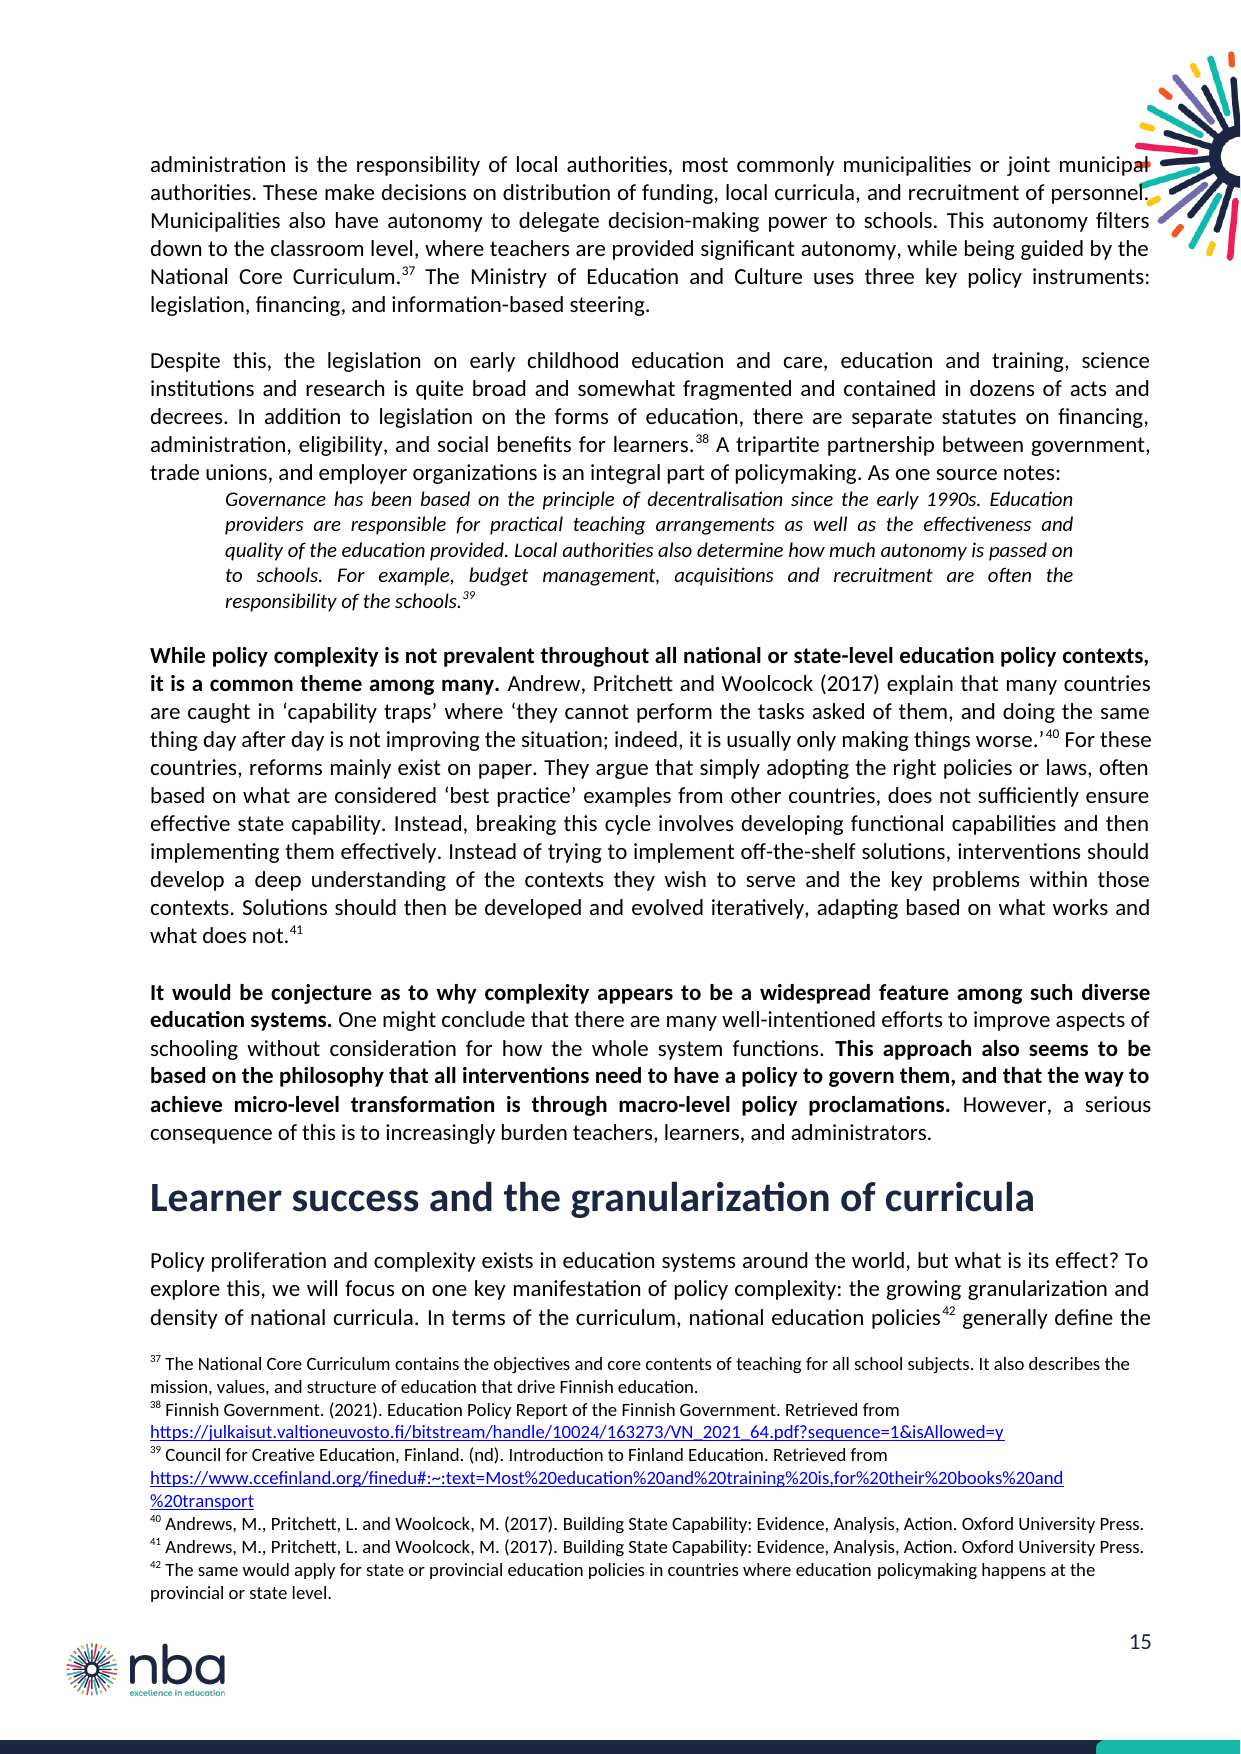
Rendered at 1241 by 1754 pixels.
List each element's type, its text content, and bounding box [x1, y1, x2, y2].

text Despite this, the legislation on early childhood education and care, education and training, science institutions and research is quite broad and somewhat fragmented and contained in dozens of acts and decrees. In addition to legislation on the forms of education, there are separate statutes on financing, administration, eligibility, and social benefits for learners. A tripartite partnership between government, trade unions, and employer organizations is an integral part of policymaking. As one source notes: [150, 346, 1152, 486]
picture [1032, 0, 1241, 320]
picture [66, 1643, 225, 1696]
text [150, 1247, 1152, 1331]
text Governance has been based on the principle of decentralisation since the early 1990s. Education providers are responsible for practical teaching arrangements as well as the effectiveness and quality of the education provided. Local authorities also determine how much autonomy is passed on to schools. For example, budget management, acquisitions and recruitment are often the responsibility of the schools. [225, 486, 1077, 613]
text It would be conjecture as to why complexity appears to be a widespread feature among such diverse education systems. One might conclude that there are many well-intentioned efforts to improve aspects of schooling without consideration for how the whole system functions. This approach also seems to be based on the philosophy that all interventions need to have a policy to govern them, and that the way to achieve micro-level transformation is through macro-level policy proclamations. However, a serious consequence of this is to increasingly burden teachers, learners, and administrators. [150, 978, 1152, 1146]
picture [0, 1740, 1241, 1754]
text While policy complexity is not prevalent throughout all national or state-level education policy contexts, it is a common theme among many. Andrew, Pritchett and Woolcock (2017) explain that many countries are caught in ‘capability traps’ where ‘they cannot perform the tasks asked of them, and doing the same thing day after day is not improving the situation; indeed, it is usually only making things worse.’ For these countries, reforms mainly exist on paper. They argue that simply adopting the right policies or laws, often based on what are considered ‘best practice’ examples from other countries, does not sufficiently ensure effective state capability. Instead, breaking this cycle involves developing functional capabilities and then implementing them effectively. Instead of trying to implement off-the-shelf solutions, interventions should develop a deep understanding of the contexts they wish to serve and the key problems within those contexts. Solutions should then be developed and evolved iteratively, adapting based on what works and what does not. [150, 641, 1152, 949]
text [150, 150, 1152, 318]
subtitle Learner success and the granularization of curricula [150, 1171, 1152, 1222]
